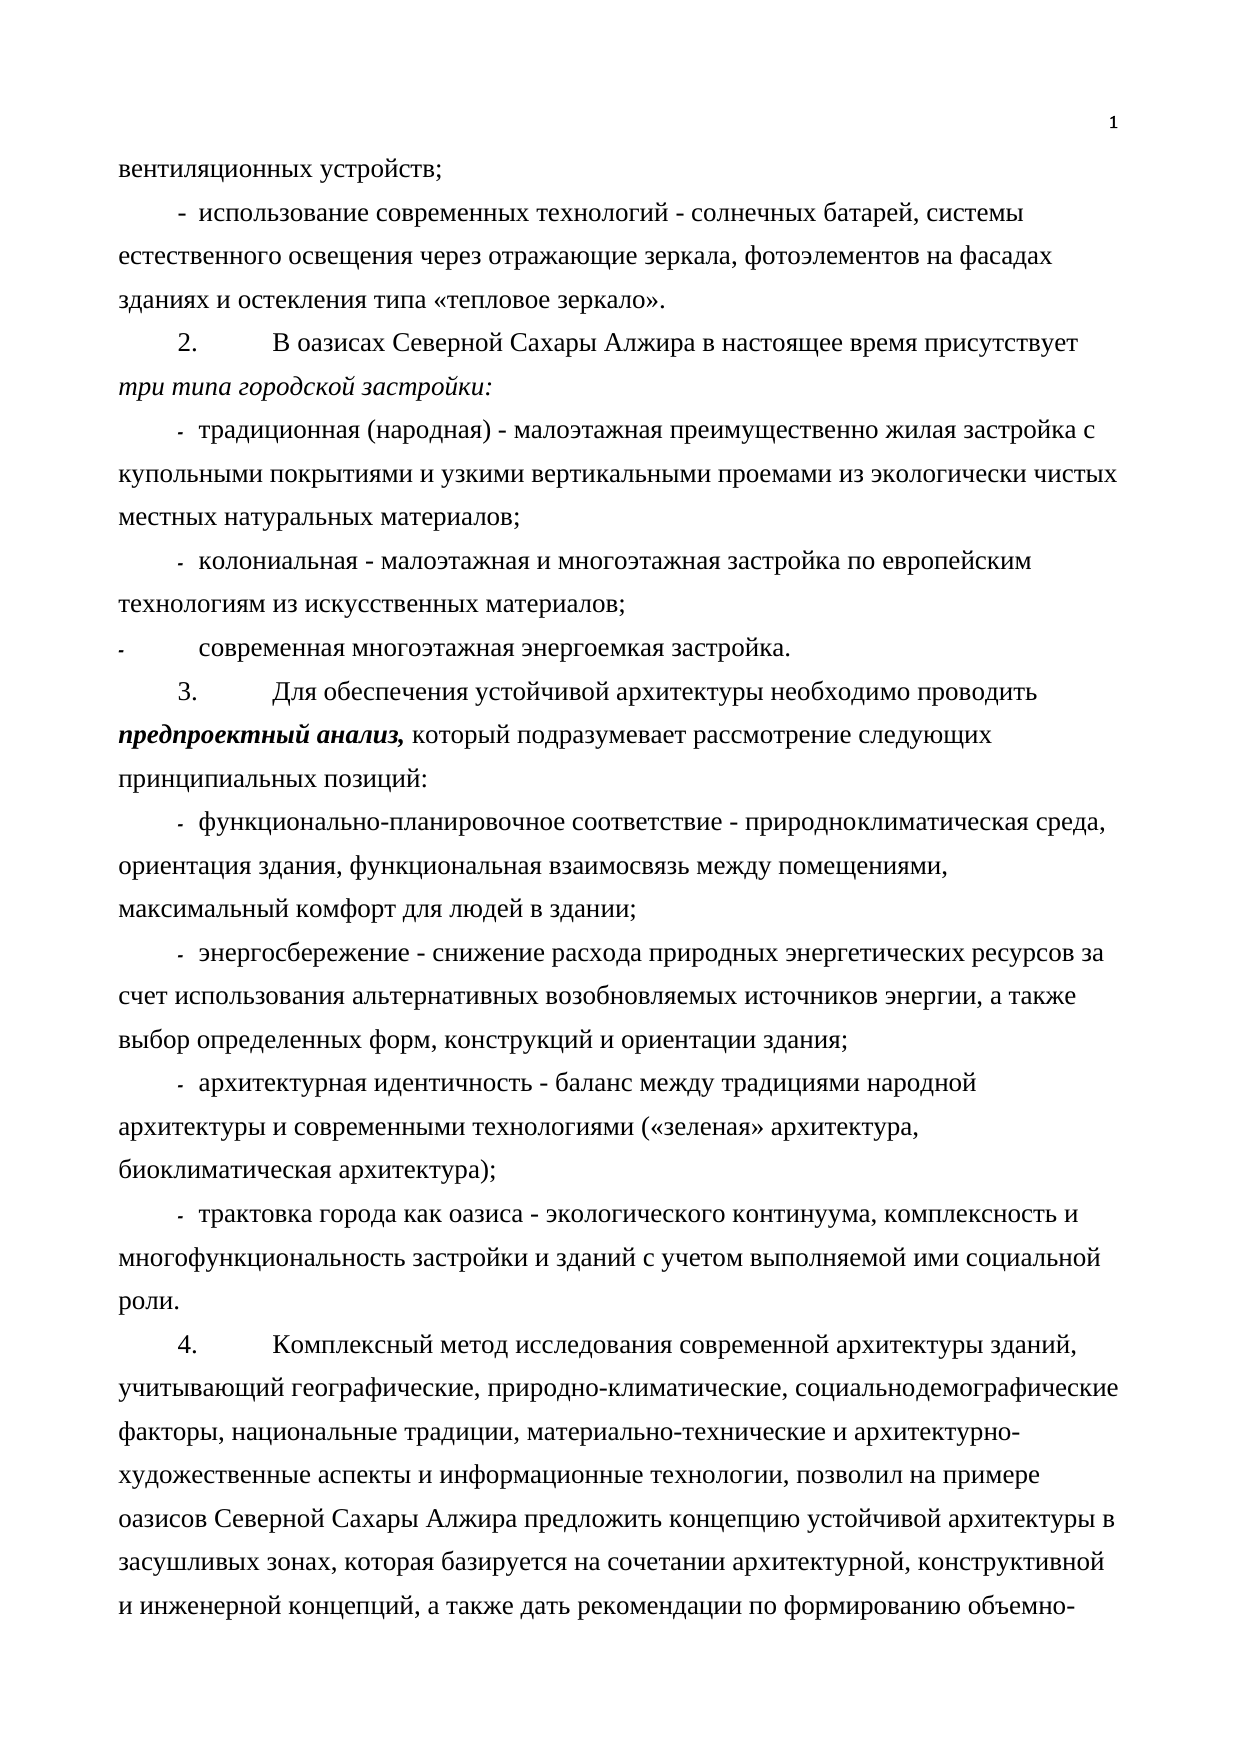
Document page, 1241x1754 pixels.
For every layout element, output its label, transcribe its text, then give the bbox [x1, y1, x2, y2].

list колониальная - малоэтажная и многоэтажная застройка по европейским технологиям из искусственных материалов; [118, 534, 1120, 622]
list архитектурная идентичность - баланс между традициями народной архитектуры и современными технологиями («зеленая» архитектура, биоклиматическая архитектура); [118, 1057, 1120, 1188]
list функционально-планировочное соответствие - природноклиматическая среда, ориентация здания, функциональная взаимосвязь между помещениями, максимальный комфорт для людей в здании; [118, 796, 1120, 926]
list энергосбережение - снижение расхода природных энергетических ресурсов за счет использования альтернативных возобновляемых источников энергии, а также выбор определенных форм, конструкций и ориентации здания; [118, 926, 1120, 1057]
list традиционная (народная) - малоэтажная преимущественно жилая застройка с купольными покрытиями и узкими вертикальными проемами из экологически чистых местных натуральных материалов; [118, 404, 1120, 534]
list использование современных технологий - солнечных батарей, системы естественного освещения через отражающие зеркала, фотоэлементов на фасадах зданиях и остекления типа «тепловое зеркало». [118, 186, 1120, 317]
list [118, 1318, 1120, 1623]
list Для обеспечения устойчивой архитектуры необходимо проводить предпроектный анализ, который подразумевает рассмотрение следующих принципиальных позиций: [118, 665, 1120, 796]
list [118, 143, 1120, 186]
list современная многоэтажная энергоемкая застройка. [118, 622, 1122, 665]
list трактовка города как оазиса - экологического континуума, комплексность и многофункциональность застройки и зданий с учетом выполняемой ими социальной роли. [118, 1188, 1120, 1318]
list В оазисах Северной Сахары Алжира в настоящее время присутствует три типа городской застройки: [118, 317, 1120, 404]
